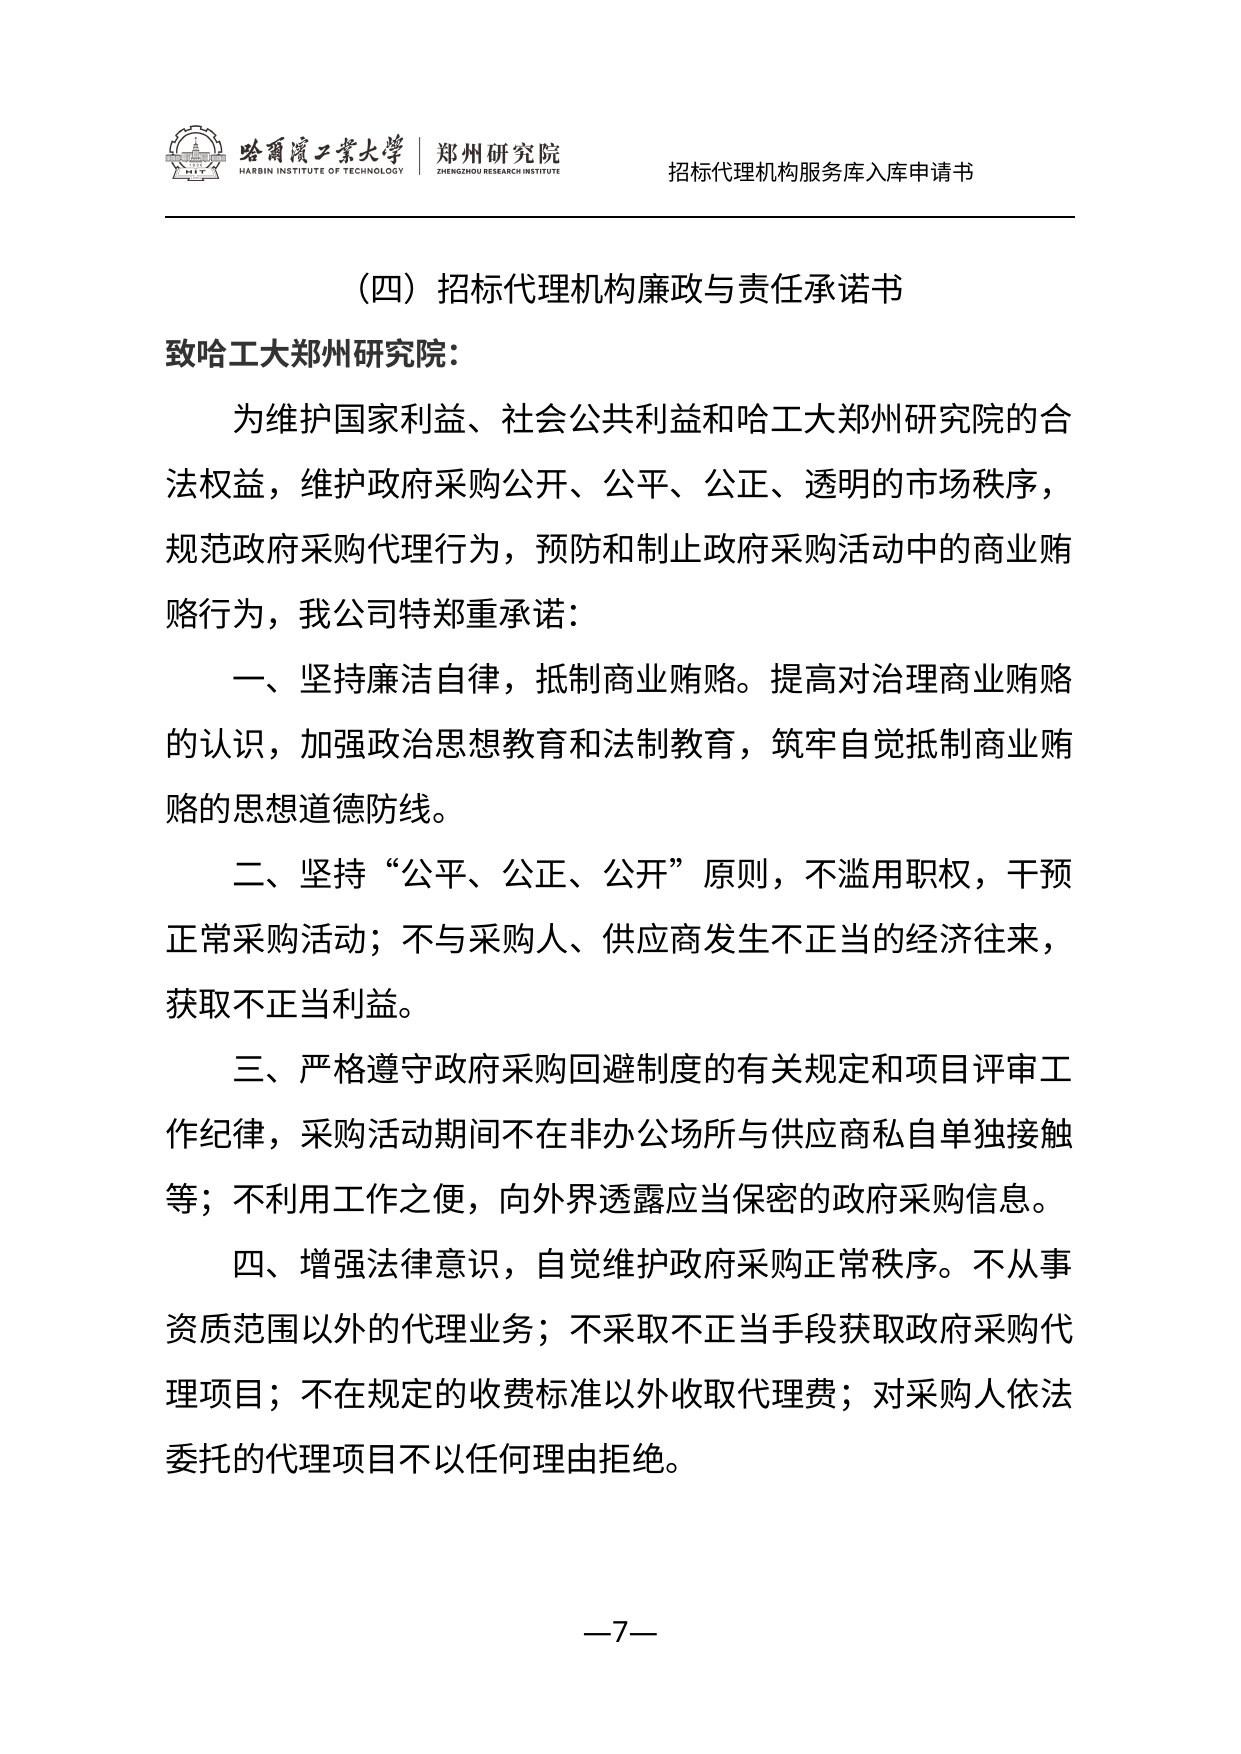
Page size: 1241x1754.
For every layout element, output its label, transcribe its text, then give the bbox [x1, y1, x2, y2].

text 一、坚持廉洁自律，抵制商业贿赂。提高对治理商业贿赂的认识，加强政治思想教育和法制教育，筑牢自觉抵制商业贿赂的思想道德防线。 [165, 644, 1075, 839]
text 致哈工大郑州研究院： [165, 319, 1075, 384]
text 为维护国家利益、社会公共利益和哈工大郑州研究院的合法权益，维护政府采购公开、公平、公正、透明的市场秩序，规范政府采购代理行为，预防和制止政府采购活动中的商业贿赂行为，我公司特郑重承诺： [165, 384, 1075, 644]
text （四）招标代理机构廉政与责任承诺书 [165, 254, 1075, 319]
text 三、严格遵守政府采购回避制度的有关规定和项目评审工作纪律，采购活动期间不在非办公场所与供应商私自单独接触等；不利用工作之便，向外界透露应当保密的政府采购信息。 [165, 1034, 1075, 1229]
text 二、坚持“公平、公正、公开”原则，不滥用职权，干预正常采购活动；不与采购人、供应商发生不正当的经济往来，获取不正当利益。 [165, 839, 1075, 1034]
picture [165, 125, 560, 181]
text 四、增强法律意识，自觉维护政府采购正常秩序。不从事资质范围以外的代理业务；不采取不正当手段获取政府采购代理项目；不在规定的收费标准以外收取代理费；对采购人依法委托的代理项目不以任何理由拒绝。 [165, 1229, 1075, 1489]
